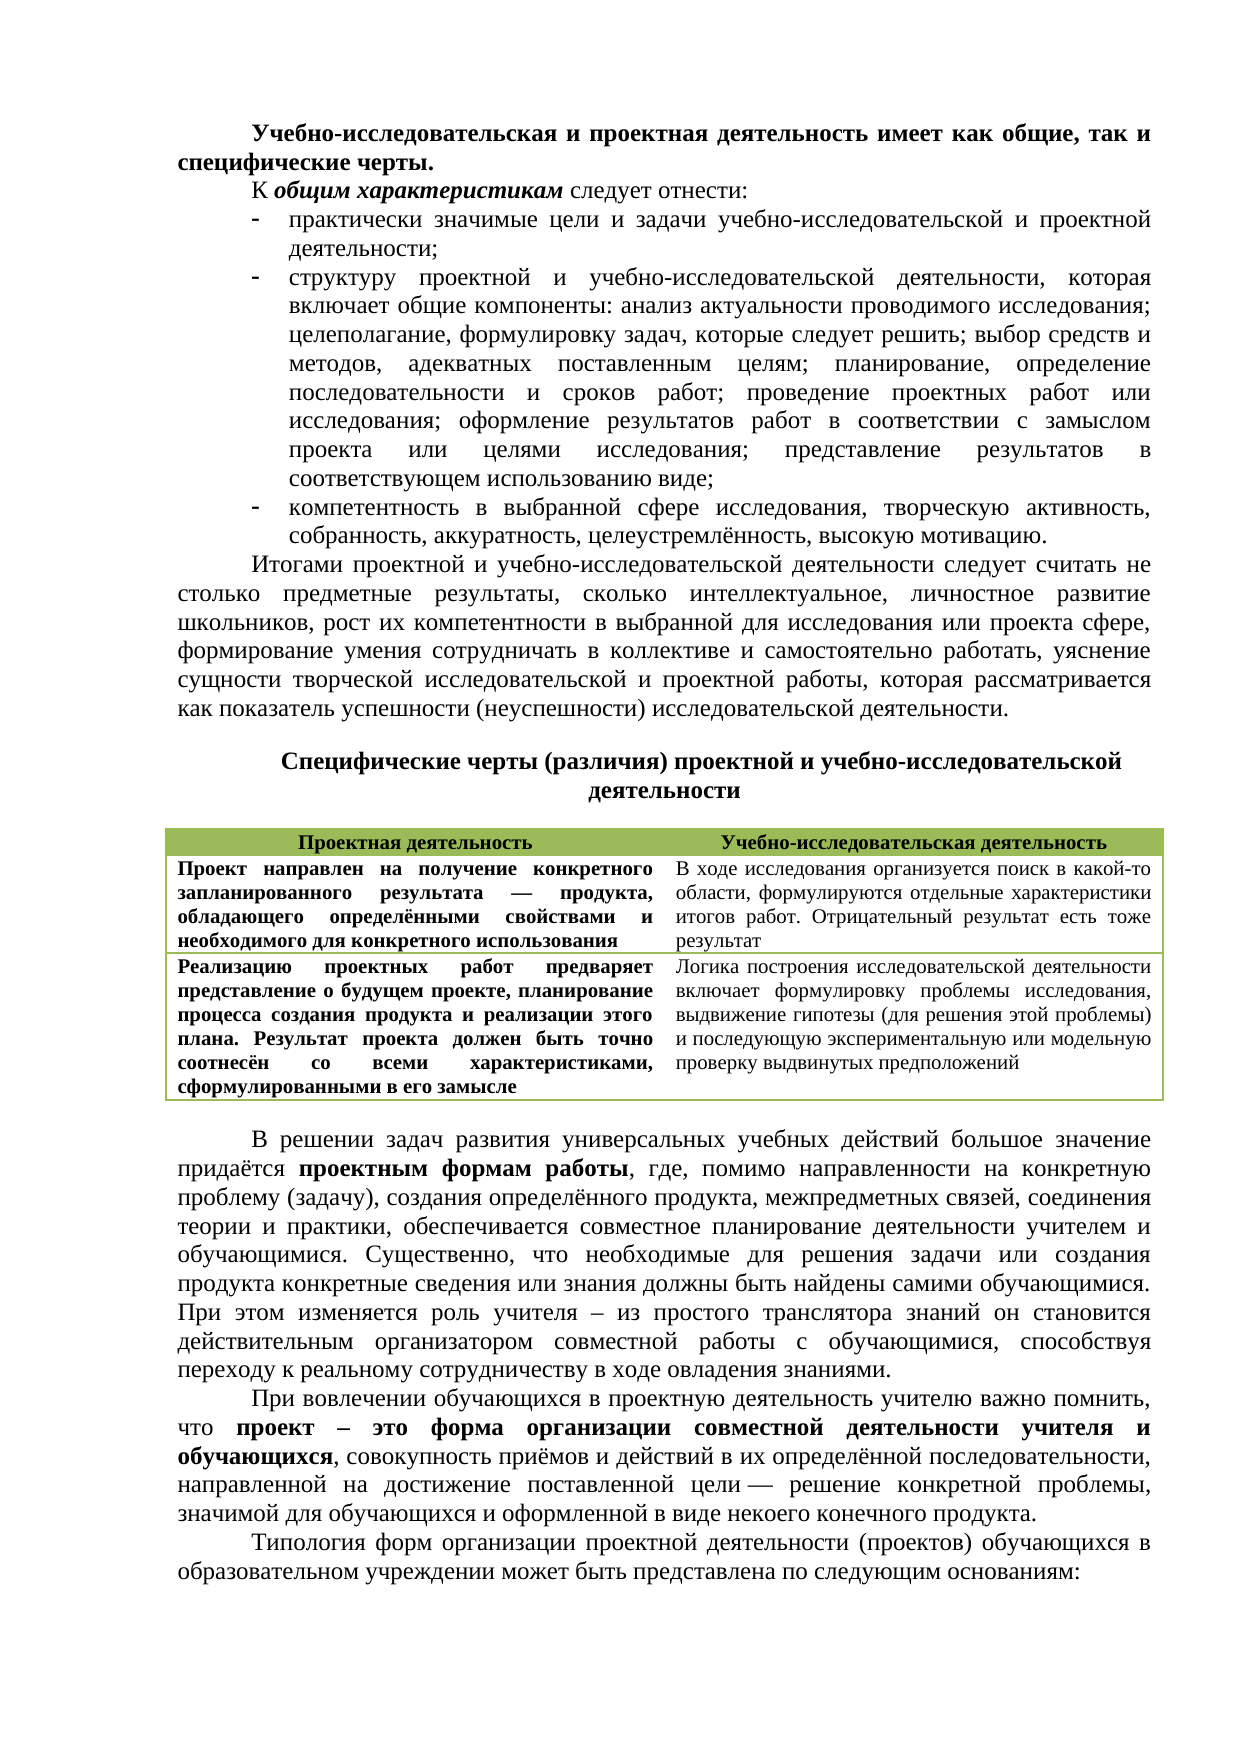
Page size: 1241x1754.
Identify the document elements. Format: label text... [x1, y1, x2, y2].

table_header Проектная деятельность [167, 830, 664, 854]
table_header Учебно-исследовательская деятельность [664, 830, 1162, 854]
text Итогами проектной и учебно-исследовательской деятельности следует считать не столько предметные результаты, сколько интеллектуальное, личностное развитие школьников, рост их компетентности в выбранной для исследования или проекта сфере, формирование умения сотрудничать в коллективе и самостоятельно работать, уяснение сущности творческой исследовательской и проектной работы, которая рассматривается как показатель успешности (неуспешности) исследовательской деятельности. [177, 549, 1152, 722]
table_cell Проект направлен на получение конкретного запланированного результата — продукта, обладающего определёнными свойствами и необходимого для конкретного использования [167, 856, 664, 952]
text Специфические черты (различия) проектной и учебно-исследовательской деятельности [177, 746, 1152, 803]
text К общим характеристикам следует отнести: [177, 176, 1152, 204]
list компетентность в выбранной сфере исследования, творческую активность, собранность, аккуратность, целеустремлённость, высокую мотивацию. [251, 492, 1152, 549]
table_cell Логика построения исследовательской деятельности включает формулировку проблемы исследования, выдвижение гипотезы (для решения этой проблемы) и последующую экспериментальную или модельную проверку выдвинутых предположений [664, 954, 1162, 1098]
list структуру проектной и учебно-исследовательской деятельности, которая включает общие компоненты: анализ актуальности проводимого исследования; целеполагание, формулировку задач, которые следует решить; выбор средств и методов, адекватных поставленным целям; планирование, определение последовательности и сроков работ; проведение проектных работ или исследования; оформление результатов работ в соответствии с замыслом проекта или целями исследования; представление результатов в соответствующем использованию виде; [251, 262, 1152, 492]
list практически значимые цели и задачи учебно-исследовательской и проектной деятельности; [251, 204, 1152, 262]
text Учебно-исследовательская и проектная деятельность имеет как общие, так и специфические черты. [177, 118, 1152, 176]
text Типология форм организации проектной деятельности (проектов) обучающихся в образовательном учреждении может быть представлена по следующим основаниям: [177, 1527, 1152, 1584]
text При вовлечении обучающихся в проектную деятельность учителю важно помнить, что проект – это форма организации совместной деятельности учителя и обучающихся, совокупность приёмов и действий в их определённой последовательности, направленной на достижение поставленной цели — решение конкретной проблемы, значимой для обучающихся и оформленной в виде некоего конечного продукта. [177, 1383, 1152, 1527]
text В решении задач развития универсальных учебных действий большое значение придаётся проектным формам работы, где, помимо направленности на конкретную проблему (задачу), создания определённого продукта, межпредметных связей, соединения теории и практики, обеспечивается совместное планирование деятельности учителем и обучающимися. Существенно, что необходимые для решения задачи или создания продукта конкретные сведения или знания должны быть найдены самими обучающимися. При этом изменяется роль учителя – из простого транслятора знаний он становится действительным организатором совместной работы с обучающимися, способствуя переходу к реальному сотрудничеству в ходе овладения знаниями. [177, 1124, 1152, 1383]
table_cell В ходе исследования организуется поиск в какой-то области, формулируются отдельные характеристики итогов работ. Отрицательный результат есть тоже результат [664, 856, 1162, 952]
table_cell Реализацию проектных работ предваряет представление о будущем проекте, планирование процесса создания продукта и реализации этого плана. Результат проекта должен быть точно соотнесён со всеми характеристиками, сформулированными в его замысле [167, 954, 664, 1098]
